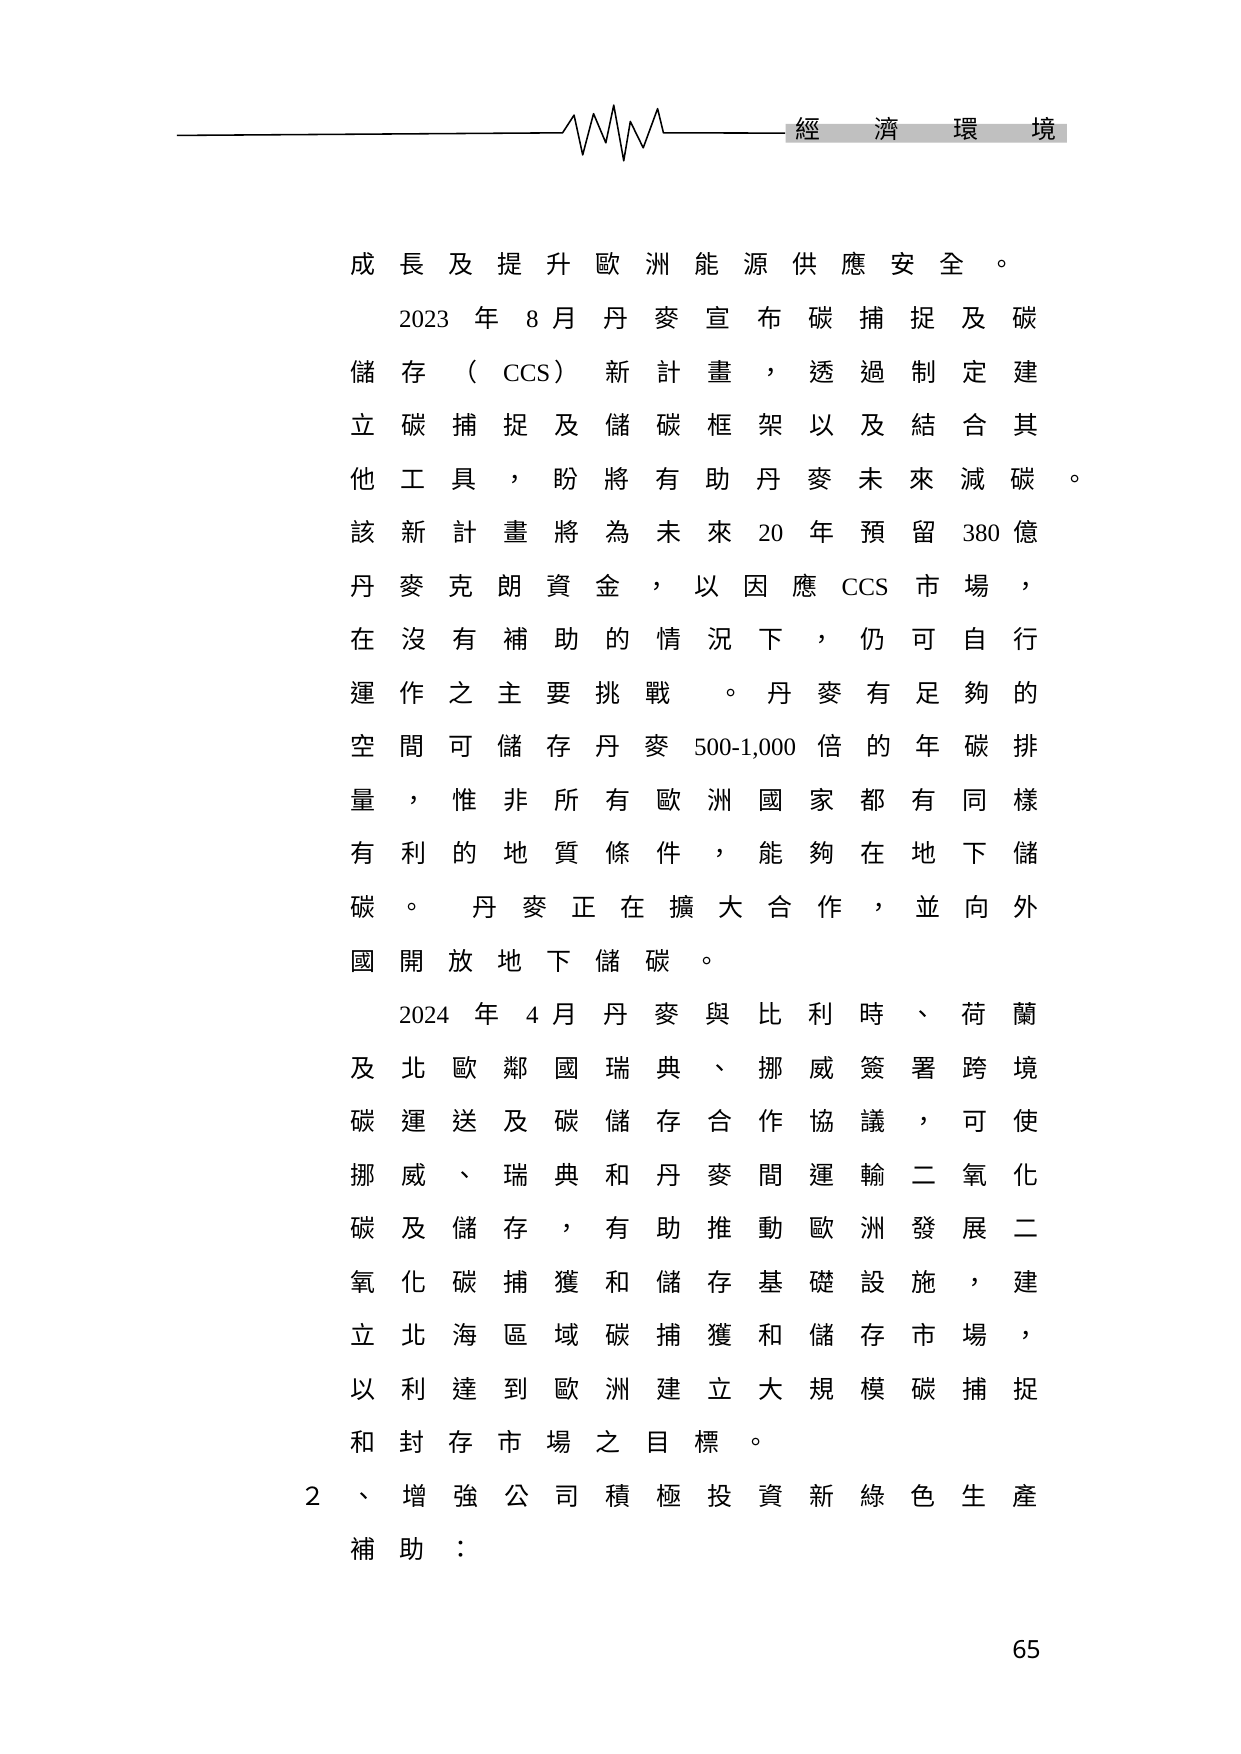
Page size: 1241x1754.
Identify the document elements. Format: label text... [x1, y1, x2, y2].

text 2023年8月丹麥宣布碳捕捉及碳儲存（CCS）新計畫，透過制定建立碳捕捉及儲碳框架以及結合其他工具，盼將有助丹麥未來減碳。該新計畫將為未來20年預留380億丹麥克朗資金，以因應CCS 市場，在沒有補助的情況下，仍可自行運作之主要挑戰 。丹麥有足夠的空間可儲存丹麥500-1,000倍的年碳排量，惟非所有歐洲國家都有同樣有利的地質條件，能夠在地下儲碳。 丹麥正在擴大合作，並向外國開放地下儲碳。 [325, 290, 1063, 986]
text ２、增強公司積極投資新綠色生產補助： [276, 1468, 1063, 1575]
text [325, 236, 1063, 290]
text 2024年4月丹麥與比利時、荷蘭及北歐鄰國瑞典、挪威簽署跨境碳運送及碳儲存合作協議，可使挪威、瑞典和丹麥間運輸二氧化碳及儲存，有助推動歐洲發展二氧化碳捕獲和儲存基礎設施，建立北海區域碳捕獲和儲存市場，以利達到歐洲建立大規模碳捕捉和封存市場之目標。 [325, 986, 1063, 1468]
